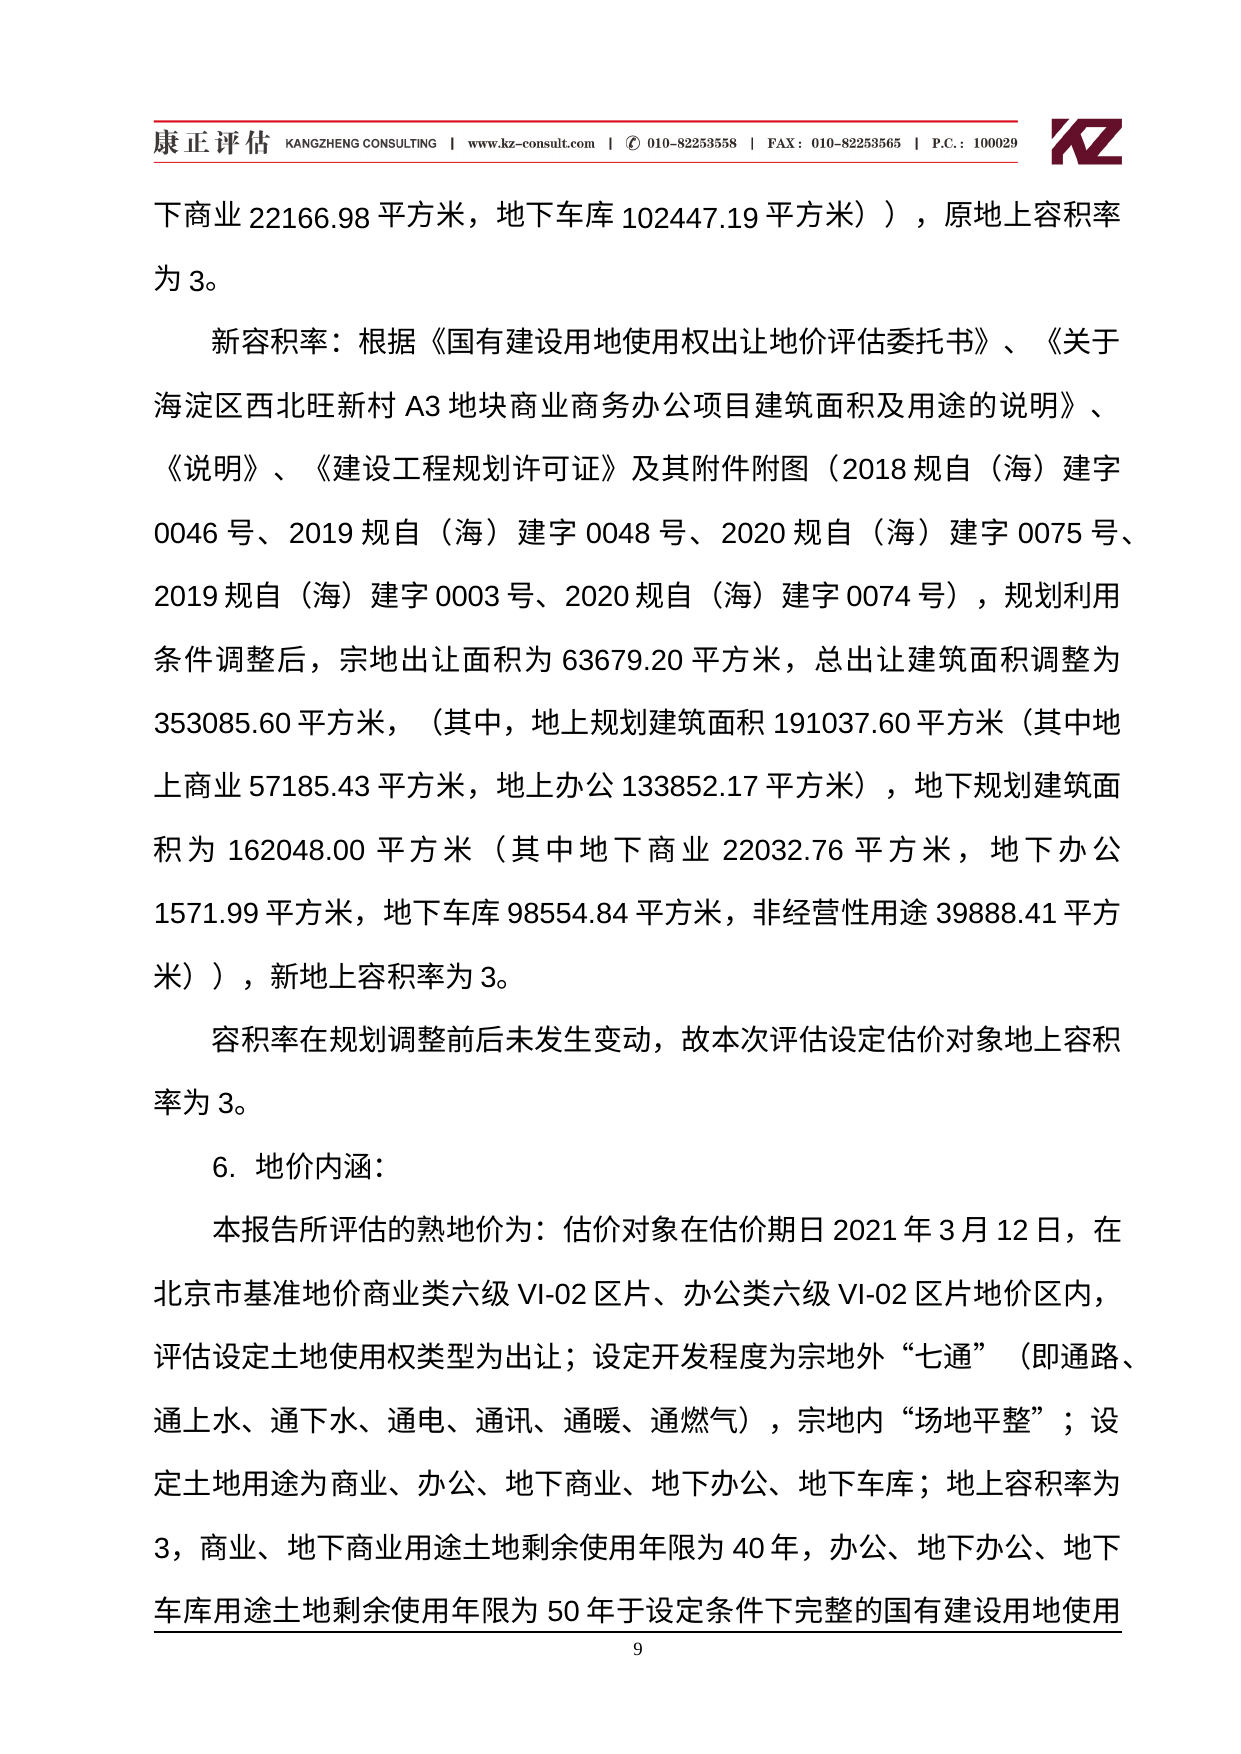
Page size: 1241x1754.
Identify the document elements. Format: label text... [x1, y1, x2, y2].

picture [153, 118, 1122, 165]
text 新容积率：根据《国有建设用地使用权出让地价评估委托书》、《关于海淀区西北旺新村A3地块商业商务办公项目建筑面积及用途的说明》、《说明》、《建设工程规划许可证》及其附件附图（2018规自（海）建字0046号、2019规自（海）建字0048号、2020规自（海）建字0075号、2019规自（海）建字0003号、2020规自（海）建字0074号），规划利用条件调整后，宗地出让面积为63679.20平方米，总出让建筑面积调整为353085.60平方米，（其中，地上规划建筑面积191037.60平方米（其中地上商业57185.43平方米，地上办公133852.17平方米），地下规划建筑面积为162048.00平方米（其中地下商业22032.76平方米，地下办公1571.99平方米，地下车库98554.84平方米，非经营性用途39888.41平方米）），新地上容积率为3。 [153, 319, 1122, 996]
list 地价内涵： [212, 1143, 1122, 1186]
text 容积率在规划调整前后未发生变动，故本次评估设定估价对象地上容积率为3。 [153, 1017, 1122, 1122]
